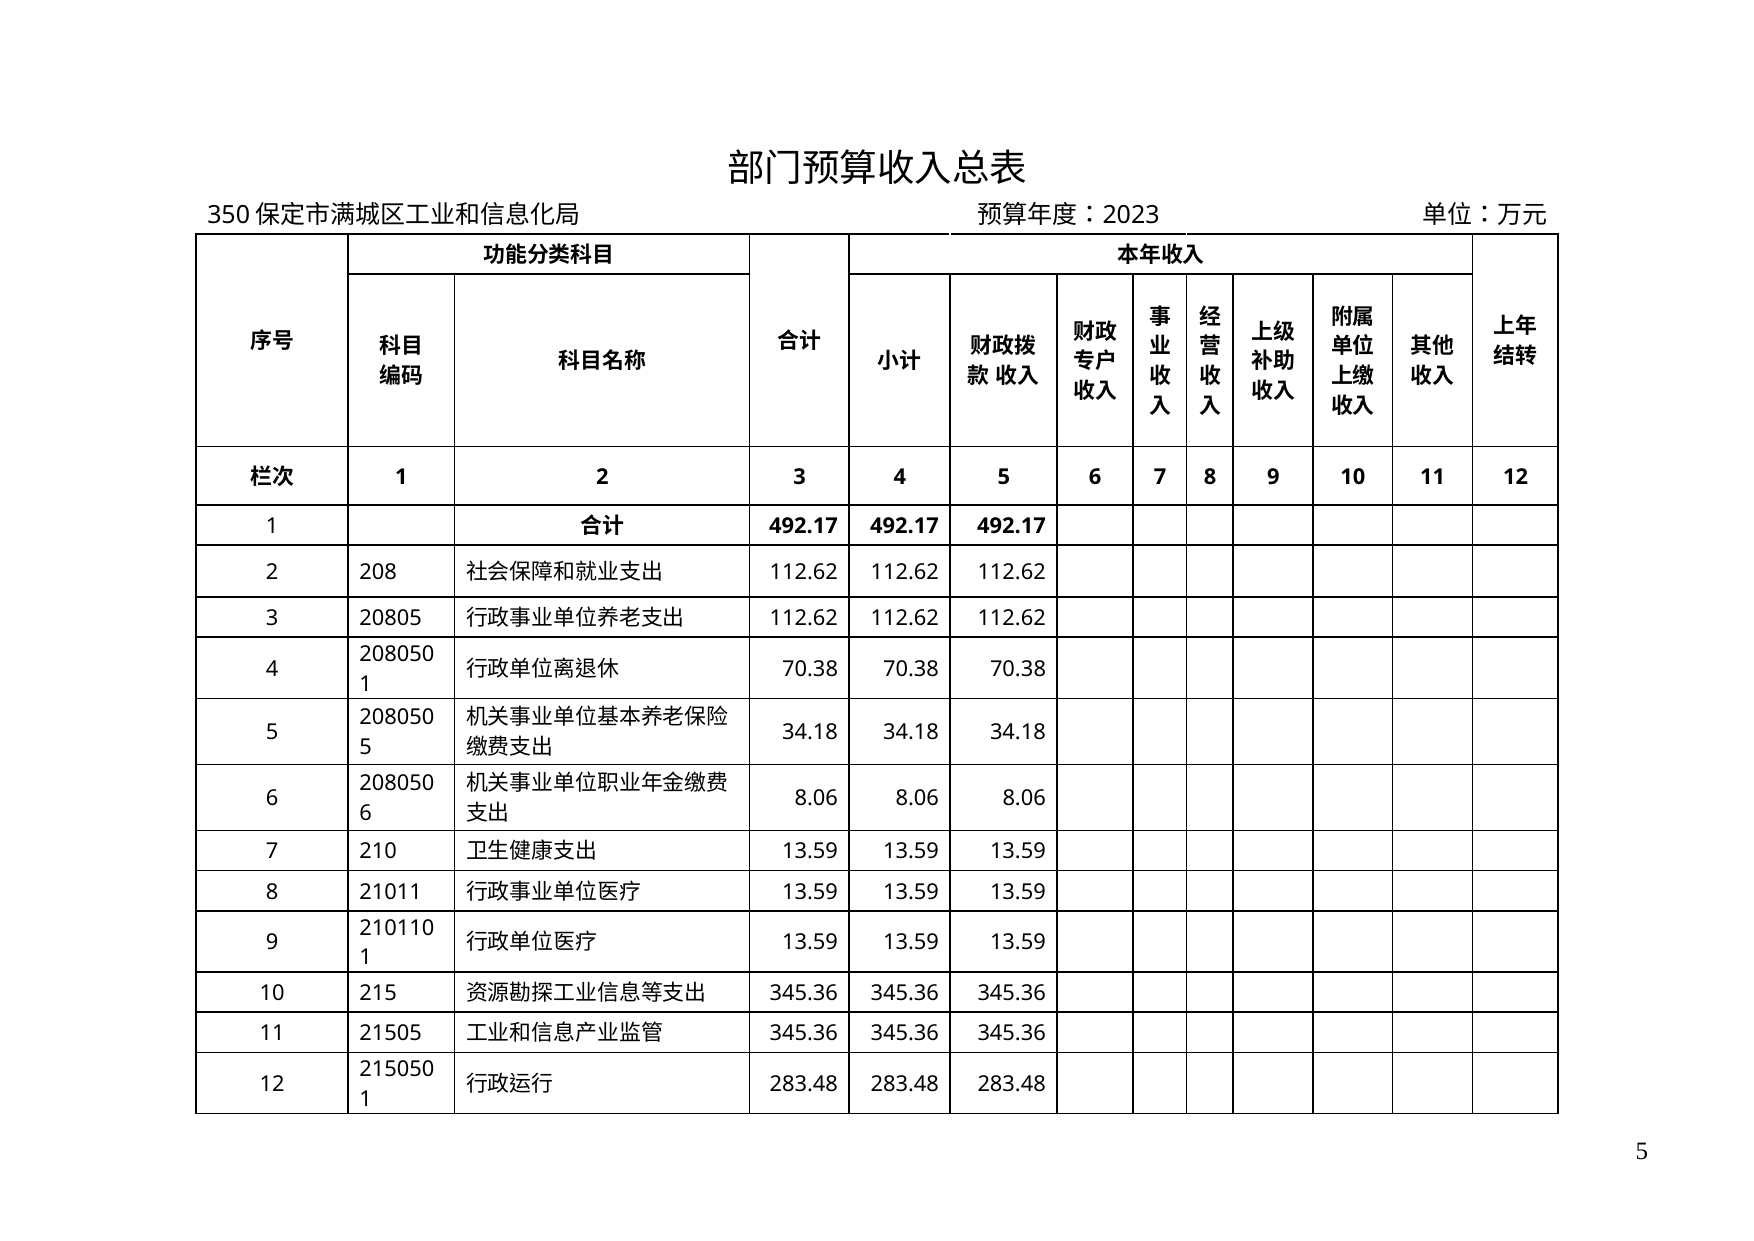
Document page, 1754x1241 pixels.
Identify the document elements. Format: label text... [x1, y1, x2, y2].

table_cell 2 [455, 447, 749, 504]
table_cell 栏次 [197, 447, 347, 504]
table_cell [1314, 699, 1392, 763]
table_cell [1134, 598, 1186, 636]
table_cell 345.36 [850, 1013, 949, 1051]
table_cell 112.62 [750, 598, 848, 636]
table_cell 上级补助收入 [1234, 275, 1312, 446]
table_cell [1314, 871, 1392, 910]
table_cell [1473, 546, 1557, 596]
table_cell 其他收入 [1393, 275, 1472, 446]
table_cell 492.17 [750, 506, 848, 544]
table_cell 8 [1187, 447, 1232, 504]
table_cell [1393, 765, 1472, 829]
table_cell [1234, 1013, 1312, 1051]
table_cell 13.59 [850, 912, 949, 971]
table_cell [1473, 871, 1557, 910]
table_cell [1473, 699, 1557, 763]
table_cell [1058, 831, 1132, 870]
table_cell [1314, 765, 1392, 829]
table_cell [1134, 506, 1186, 544]
table_cell [1234, 831, 1312, 870]
table_cell 1 [197, 506, 347, 544]
table_cell 210 [349, 831, 454, 870]
table_cell [1234, 973, 1312, 1011]
table_cell 本年收入 [850, 235, 1472, 273]
table_cell 功能分类科目 [349, 235, 749, 273]
table_cell 13.59 [850, 871, 949, 910]
table_cell [1058, 638, 1132, 697]
table_cell [1058, 506, 1132, 544]
table_cell 1 [349, 447, 454, 504]
table_cell [1314, 638, 1392, 697]
table_cell 5 [197, 699, 347, 763]
table_cell [1134, 1013, 1186, 1051]
table_cell [1393, 699, 1472, 763]
table_cell [1473, 973, 1557, 1011]
table_cell [1134, 699, 1186, 763]
table_cell 9 [197, 912, 347, 971]
table_cell 345.36 [951, 973, 1056, 1011]
table_cell [1058, 765, 1132, 829]
table_cell [1187, 912, 1232, 971]
table_cell 行政单位离退休 [455, 638, 749, 697]
table_cell [1187, 546, 1232, 596]
table_cell [1393, 546, 1472, 596]
table_cell 5 [951, 447, 1056, 504]
table_cell [349, 506, 454, 544]
table_cell [1234, 912, 1312, 971]
table_cell 2080506 [349, 765, 454, 829]
table_cell [1473, 638, 1557, 697]
table_cell [1473, 1053, 1557, 1113]
table_cell 34.18 [850, 699, 949, 763]
table_cell 2080505 [349, 699, 454, 763]
table_cell [1393, 598, 1472, 636]
table_cell [1314, 1013, 1392, 1051]
table_cell [1058, 912, 1132, 971]
table_cell 13.59 [750, 831, 848, 870]
table_cell [1234, 598, 1312, 636]
table_cell 8.06 [750, 765, 848, 829]
table_cell 70.38 [951, 638, 1056, 697]
table_cell 12 [197, 1053, 347, 1113]
table_cell [1234, 1053, 1312, 1113]
table_cell 序号 [197, 235, 347, 446]
table_cell 345.36 [750, 1013, 848, 1051]
table_cell 13.59 [951, 912, 1056, 971]
table_cell 3 [197, 598, 347, 636]
table_cell 283.48 [850, 1053, 949, 1113]
table_cell [1058, 1053, 1132, 1113]
table_cell 行政事业单位养老支出 [455, 598, 749, 636]
table_cell 283.48 [750, 1053, 848, 1113]
table_cell 合计 [455, 506, 749, 544]
table_cell 6 [1058, 447, 1132, 504]
table_cell [1473, 765, 1557, 829]
table_cell [1473, 1013, 1557, 1051]
table_cell 机关事业单位职业年金缴费支出 [455, 765, 749, 829]
table_cell [1314, 546, 1392, 596]
table_cell [1314, 1053, 1392, 1113]
table_cell [1473, 506, 1557, 544]
table_cell 事业收入 [1134, 275, 1186, 446]
table_cell [1058, 871, 1132, 910]
table_cell [1058, 1013, 1132, 1051]
table_cell 283.48 [951, 1053, 1056, 1113]
table_cell 345.36 [850, 973, 949, 1011]
table_cell 经营收入 [1187, 275, 1232, 446]
table_cell 11 [1393, 447, 1472, 504]
table_cell 12 [1473, 447, 1557, 504]
table_cell [1058, 973, 1132, 1011]
table_cell 财政拨款 收入 [951, 275, 1056, 446]
table_cell 112.62 [951, 598, 1056, 636]
table_cell [1134, 871, 1186, 910]
table_cell [1393, 973, 1472, 1011]
table_cell [1187, 638, 1232, 697]
table_cell [1393, 831, 1472, 870]
table_cell [1134, 638, 1186, 697]
table_cell 13.59 [850, 831, 949, 870]
table_cell [1187, 598, 1232, 636]
table_cell 卫生健康支出 [455, 831, 749, 870]
table_cell [1393, 871, 1472, 910]
table_cell [1393, 638, 1472, 697]
table_cell [1393, 1013, 1472, 1051]
table_cell [1134, 1053, 1186, 1113]
table_cell 行政事业单位医疗 [455, 871, 749, 910]
table_cell 13.59 [750, 912, 848, 971]
table_cell 11 [197, 1013, 347, 1051]
table_cell 社会保障和就业支出 [455, 546, 749, 596]
table_header 预算年度：2023 [951, 195, 1186, 233]
table_cell 13.59 [750, 871, 848, 910]
table_cell 小计 [850, 275, 949, 446]
table_cell 工业和信息产业监管 [455, 1013, 749, 1051]
table_cell 行政运行 [455, 1053, 749, 1113]
table_cell 科目 编码 [349, 275, 454, 446]
table_cell 345.36 [750, 973, 848, 1011]
table_header 单位：万元 [1187, 195, 1557, 233]
table_cell 13.59 [951, 871, 1056, 910]
table_cell 10 [1314, 447, 1392, 504]
table_cell 8 [197, 871, 347, 910]
table_cell [1473, 598, 1557, 636]
table_cell 70.38 [750, 638, 848, 697]
table_cell [1134, 973, 1186, 1011]
table_cell 112.62 [951, 546, 1056, 596]
table_cell [1234, 871, 1312, 910]
table_cell 7 [1134, 447, 1186, 504]
table_cell 7 [197, 831, 347, 870]
table_cell [1058, 598, 1132, 636]
table_cell 6 [197, 765, 347, 829]
table_cell 科目名称 [455, 275, 749, 446]
table_cell 行政单位医疗 [455, 912, 749, 971]
table_cell [1393, 506, 1472, 544]
table_cell 2150501 [349, 1053, 454, 1113]
table_cell 上年结转 [1473, 235, 1557, 446]
table_cell [1473, 912, 1557, 971]
table_cell 13.59 [951, 831, 1056, 870]
table_cell 112.62 [750, 546, 848, 596]
table_cell 机关事业单位基本养老保险缴费支出 [455, 699, 749, 763]
table_cell [1134, 912, 1186, 971]
table_cell 492.17 [951, 506, 1056, 544]
text 部门预算收入总表 [106, 142, 1648, 193]
table_cell 112.62 [850, 546, 949, 596]
table_cell 215 [349, 973, 454, 1011]
table_cell [1134, 546, 1186, 596]
table_cell 345.36 [951, 1013, 1056, 1051]
table_cell [1187, 699, 1232, 763]
table_cell [1187, 765, 1232, 829]
table_cell 2080501 [349, 638, 454, 697]
table_cell 208 [349, 546, 454, 596]
table_header 350保定市满城区工业和信息化局 [197, 195, 949, 233]
table_cell [1473, 831, 1557, 870]
table_cell 4 [197, 638, 347, 697]
table_cell 财政专户 收入 [1058, 275, 1132, 446]
table_cell 8.06 [850, 765, 949, 829]
table_cell [1314, 973, 1392, 1011]
table_cell [1187, 1013, 1232, 1051]
table_cell 20805 [349, 598, 454, 636]
table_cell 70.38 [850, 638, 949, 697]
table_cell 附属单位上缴收入 [1314, 275, 1392, 446]
table_cell [1234, 638, 1312, 697]
table_cell [1393, 912, 1472, 971]
table_cell 资源勘探工业信息等支出 [455, 973, 749, 1011]
table_cell [1187, 506, 1232, 544]
table_cell [1314, 831, 1392, 870]
table_cell 21011 [349, 871, 454, 910]
table_cell 34.18 [750, 699, 848, 763]
table_cell [1187, 973, 1232, 1011]
table_cell 112.62 [850, 598, 949, 636]
table_cell 3 [750, 447, 848, 504]
table_cell 2101101 [349, 912, 454, 971]
table_cell [1314, 912, 1392, 971]
table_cell 8.06 [951, 765, 1056, 829]
table_cell [1234, 546, 1312, 596]
table_cell [1187, 1053, 1232, 1113]
table_cell 4 [850, 447, 949, 504]
table_cell [1134, 765, 1186, 829]
table_cell [1187, 871, 1232, 910]
table_cell 492.17 [850, 506, 949, 544]
table_cell 10 [197, 973, 347, 1011]
table_cell [1058, 546, 1132, 596]
table_cell [1393, 1053, 1472, 1113]
table_cell 34.18 [951, 699, 1056, 763]
table_cell [1134, 831, 1186, 870]
table_cell 2 [197, 546, 347, 596]
table_cell [1234, 506, 1312, 544]
table_cell [1314, 598, 1392, 636]
table_cell 9 [1234, 447, 1312, 504]
table_cell [1058, 699, 1132, 763]
table_cell [1187, 831, 1232, 870]
table_cell [1314, 506, 1392, 544]
table_cell [1234, 765, 1312, 829]
table_cell 21505 [349, 1013, 454, 1051]
table_cell 合计 [750, 235, 848, 446]
table_cell [1234, 699, 1312, 763]
